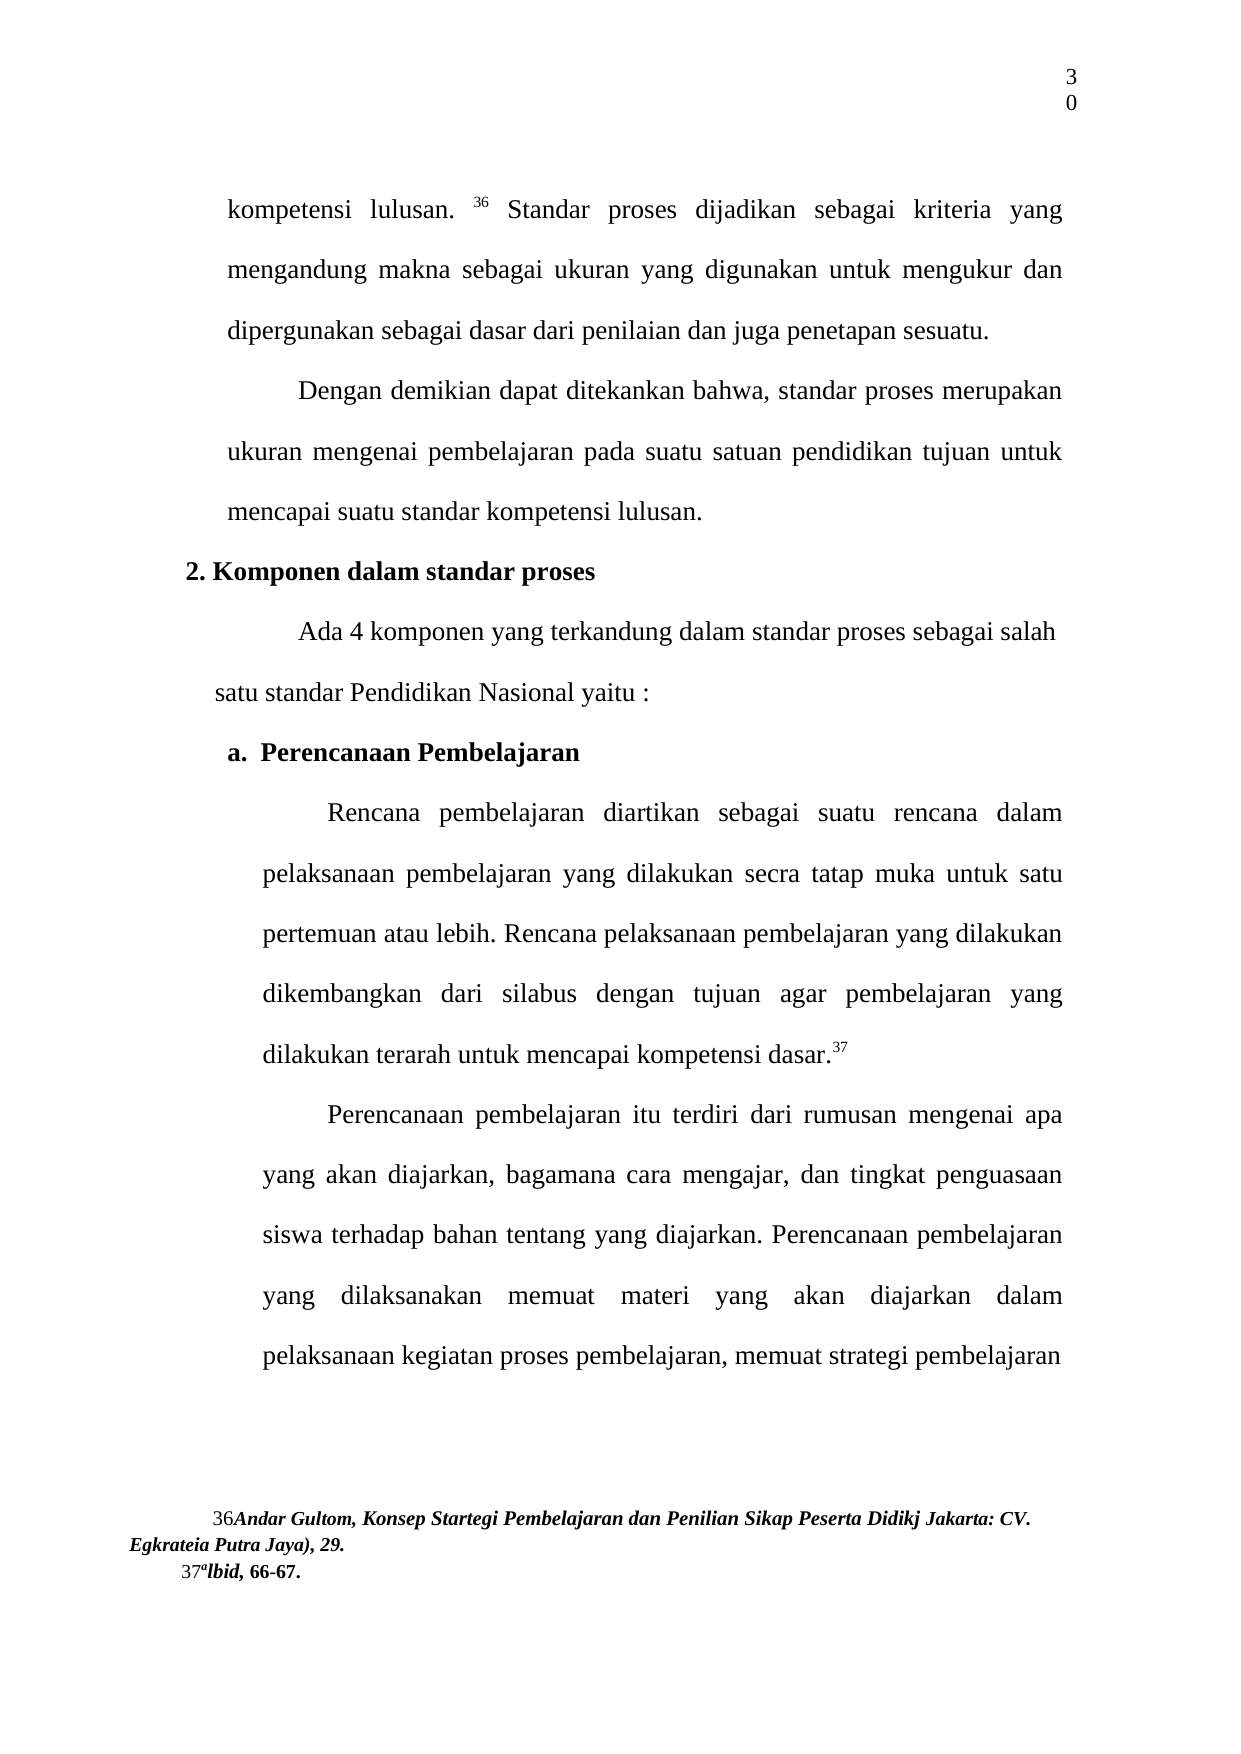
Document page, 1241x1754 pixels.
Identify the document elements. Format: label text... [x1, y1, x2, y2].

text Rencana pembelajaran diartikan sebagai suatu rencana dalam pelaksanaan pembelajaran yang dilakukan secra tatap muka untuk satu pertemuan atau lebih. Rencana pelaksanaan pembelajaran yang dilakukan dikembangkan dari silabus dengan tujuan agar pembelajaran yang dilakukan terarah untuk mencapai kompetensi dasar. [262, 773, 1063, 1075]
text Ada 4 komponen yang terkandung dalam standar proses sebagai salah satu standar Pendidikan Nasional yaitu : [214, 593, 1063, 713]
text kompetensi lulusan. Standar proses dijadikan sebagai kriteria yang mengandung makna sebagai ukuran yang digunakan untuk mengukur dan dipergunakan sebagai dasar dari penilaian dan juga penetapan sesuatu. [227, 170, 1063, 351]
text Dengan demikian dapat ditekankan bahwa, standar proses merupakan ukuran mengenai pembelajaran pada suatu satuan pendidikan tujuan untuk mencapai suatu standar kompetensi lulusan. [227, 351, 1063, 532]
list Perencanaan Pembelajaran [227, 713, 1122, 773]
text 2. Komponen dalam standar proses [185, 532, 1122, 593]
text Perencanaan pembelajaran itu terdiri dari rumusan mengenai apa yang akan diajarkan, bagamana cara mengajar, dan tingkat penguasaan siswa terhadap bahan tentang yang diajarkan. Perencanaan pembelajaran yang dilaksanakan memuat materi yang akan diajarkan dalam pelaksanaan kegiatan proses pembelajaran, memuat strategi pembelajaran [262, 1075, 1063, 1377]
